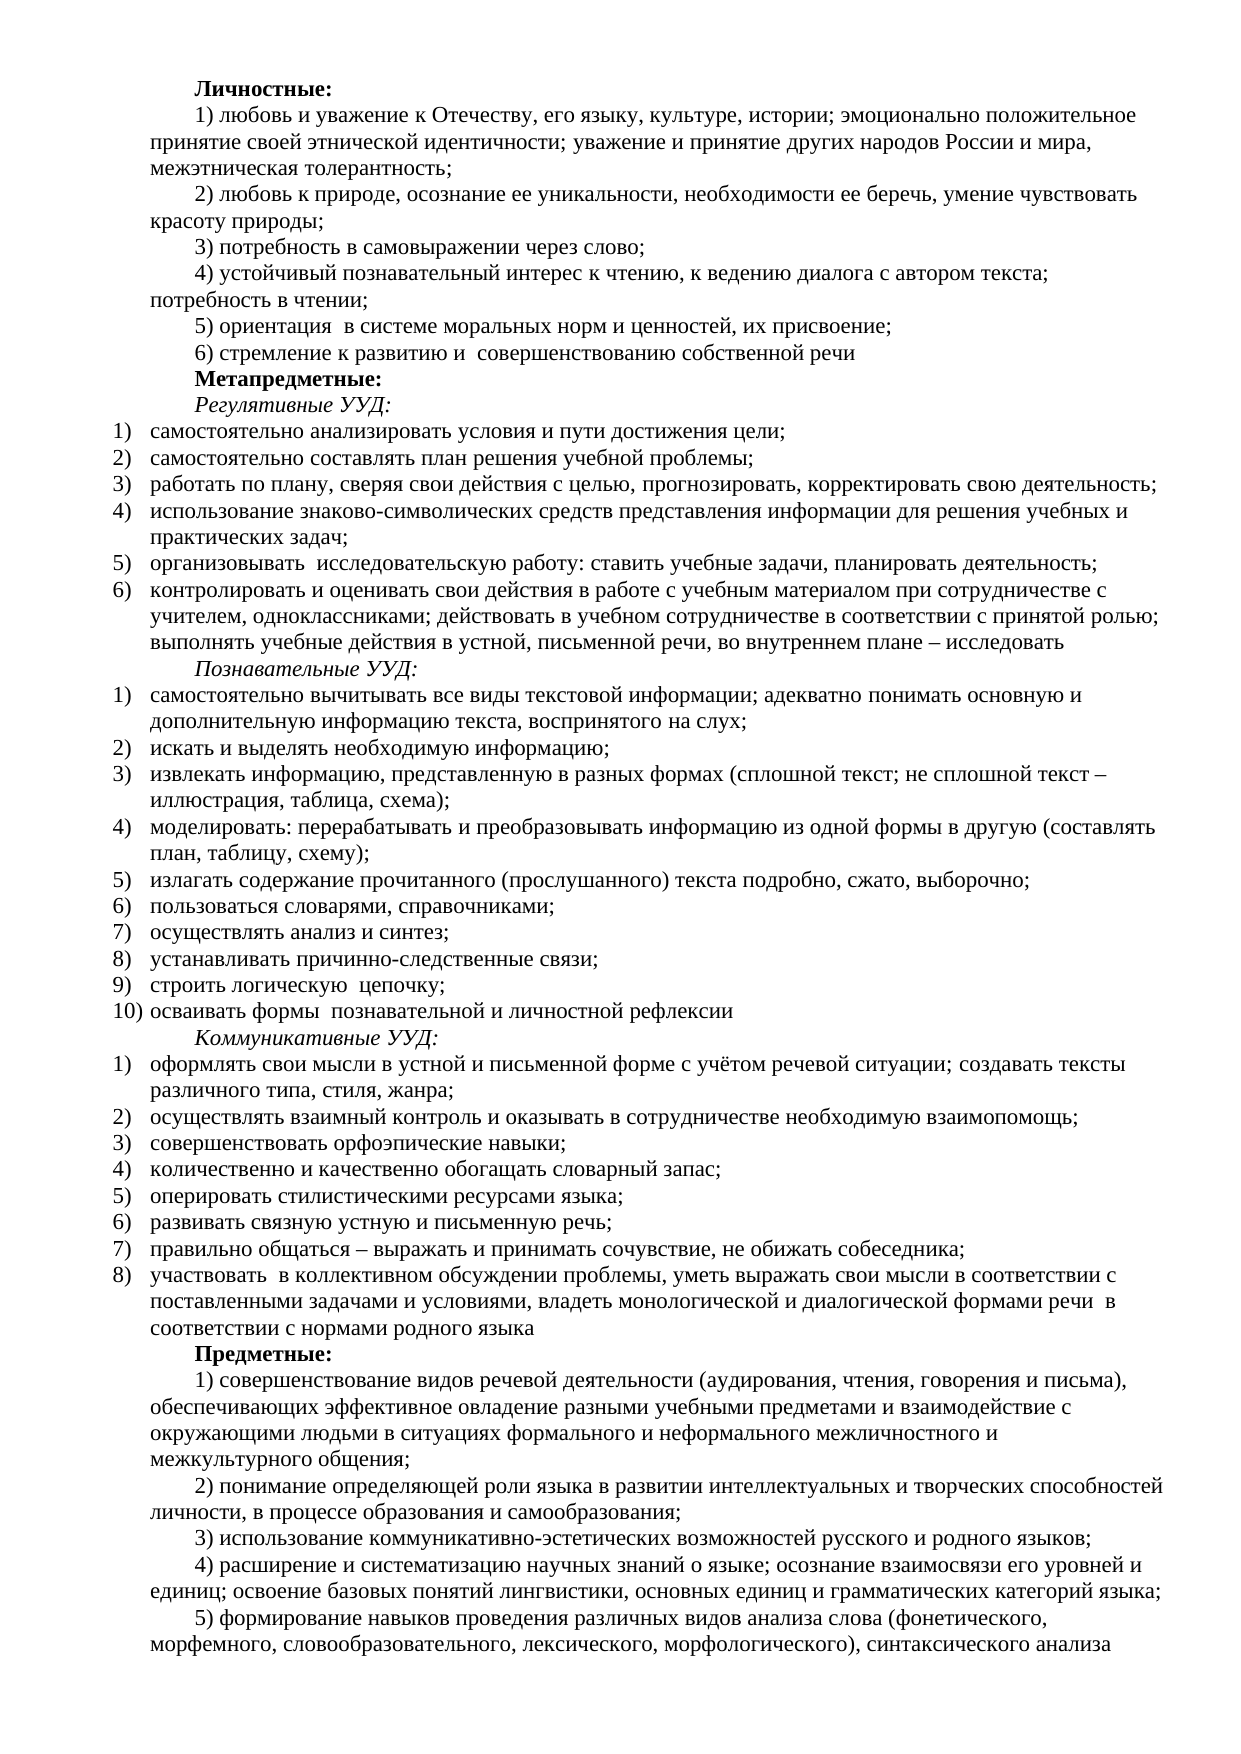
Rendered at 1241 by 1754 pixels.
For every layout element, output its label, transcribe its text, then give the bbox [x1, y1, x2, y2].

list строить логическую цепочку; [112, 971, 1165, 997]
list участвовать в коллективном обсуждении проблемы, уметь выражать свои мысли в соответствии с поставленными задачами и условиями, владеть монологической и диалогической формами речи в соответствии с нормами родного языка [112, 1261, 1165, 1340]
list излагать содержание прочитанного (прослушанного) текста подробно, сжато, выборочно; [112, 866, 1165, 892]
text Регулятивные УУД: [150, 391, 1165, 418]
list количественно и качественно обогащать словарный запас; [112, 1156, 1165, 1182]
text Коммуникативные УУД: [150, 1024, 1165, 1050]
list использование знаково-символических средств представления информации для решения учебных и практических задач; [112, 497, 1165, 549]
list самостоятельно вычитывать все виды текстовой информации; адекватно понимать основную и дополнительную информацию текста, воспринятого на слух; [112, 681, 1165, 734]
list правильно общаться – выражать и принимать сочувствие, не обижать собеседника; [112, 1234, 1165, 1261]
list осуществлять анализ и синтез; [112, 918, 1165, 945]
text 6) стремление к развитию и совершенствованию собственной речи [150, 338, 1165, 365]
list моделировать: перерабатывать и преобразовывать информацию из одной формы в другую (составлять план, таблицу, схему); [112, 813, 1165, 866]
text 1) совершенствование видов речевой деятельности (аудирования, чтения, говорения и письма), обеспечивающих эффективное овладение разными учебными предметами и взаимодействие с окружающими людьми в ситуациях формального и неформального межличностного и межкультурного общения; [150, 1366, 1165, 1472]
list развивать связную устную и письменную речь; [112, 1208, 1165, 1234]
text 1) любовь и уважение к Отечеству, его языку, культуре, истории; эмоционально положительное принятие своей этнической идентичности; уважение и принятие других народов России и мира, межэтническая толерантность; [150, 101, 1165, 180]
text Метапредметные: [150, 365, 1165, 391]
text Личностные: [150, 75, 1165, 101]
list самостоятельно анализировать условия и пути достижения цели; [112, 418, 1165, 444]
list извлекать информацию, представленную в разных формах (сплошной текст; не сплошной текст – иллюстрация, таблица, схема); [112, 760, 1165, 813]
list устанавливать причинно-следственные связи; [112, 945, 1165, 971]
text 5) ориентация в системе моральных норм и ценностей, их присвоение; [150, 312, 1165, 338]
list организовывать исследовательскую работу: ставить учебные задачи, планировать деятельность; [112, 549, 1165, 576]
text Познавательные УУД: [150, 655, 1165, 681]
list пользоваться словарями, справочниками; [112, 892, 1165, 918]
list оформлять свои мысли в устной и письменной форме с учётом речевой ситуации; создавать тексты различного типа, стиля, жанра; [112, 1050, 1165, 1103]
list осуществлять взаимный контроль и оказывать в сотрудничестве необходимую взаимопомощь; [112, 1103, 1165, 1129]
list искать и выделять необходимую информацию; [112, 734, 1165, 760]
list оперировать стилистическими ресурсами языка; [112, 1182, 1165, 1208]
list самостоятельно составлять план решения учебной проблемы; [112, 444, 1165, 470]
text 2) любовь к природе, осознание ее уникальности, необходимости ее беречь, умение чувствовать красоту природы; [150, 180, 1165, 233]
text 3) потребность в самовыражении через слово; [150, 233, 1165, 259]
text 2) понимание определяющей роли языка в развитии интеллектуальных и творческих способностей личности, в процессе образования и самообразования; [150, 1472, 1165, 1524]
text 4) устойчивый познавательный интерес к чтению, к ведению диалога с автором текста; потребность в чтении; [150, 259, 1165, 312]
list работать по плану, сверяя свои действия с целью, прогнозировать, корректировать свою деятельность; [112, 470, 1165, 497]
list совершенствовать орфоэпические навыки; [112, 1129, 1165, 1156]
text 4) расширение и систематизацию научных знаний о языке; осознание взаимосвязи его уровней и единиц; освоение базовых понятий лингвистики, основных единиц и грамматических категорий языка; [150, 1551, 1165, 1603]
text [150, 1603, 1165, 1656]
text Предметные: [150, 1340, 1165, 1366]
list контролировать и оценивать свои действия в работе с учебным материалом при сотрудничестве с учителем, одноклассниками; действовать в учебном сотрудничестве в соответствии с принятой ролью; выполнять учебные действия в устной, письменной речи, во внутреннем плане – исследовать [112, 576, 1165, 655]
list осваивать формы познавательной и личностной рефлексии [112, 997, 1165, 1024]
text 3) использование коммуникативно-эстетических возможностей русского и родного языков; [150, 1524, 1165, 1551]
